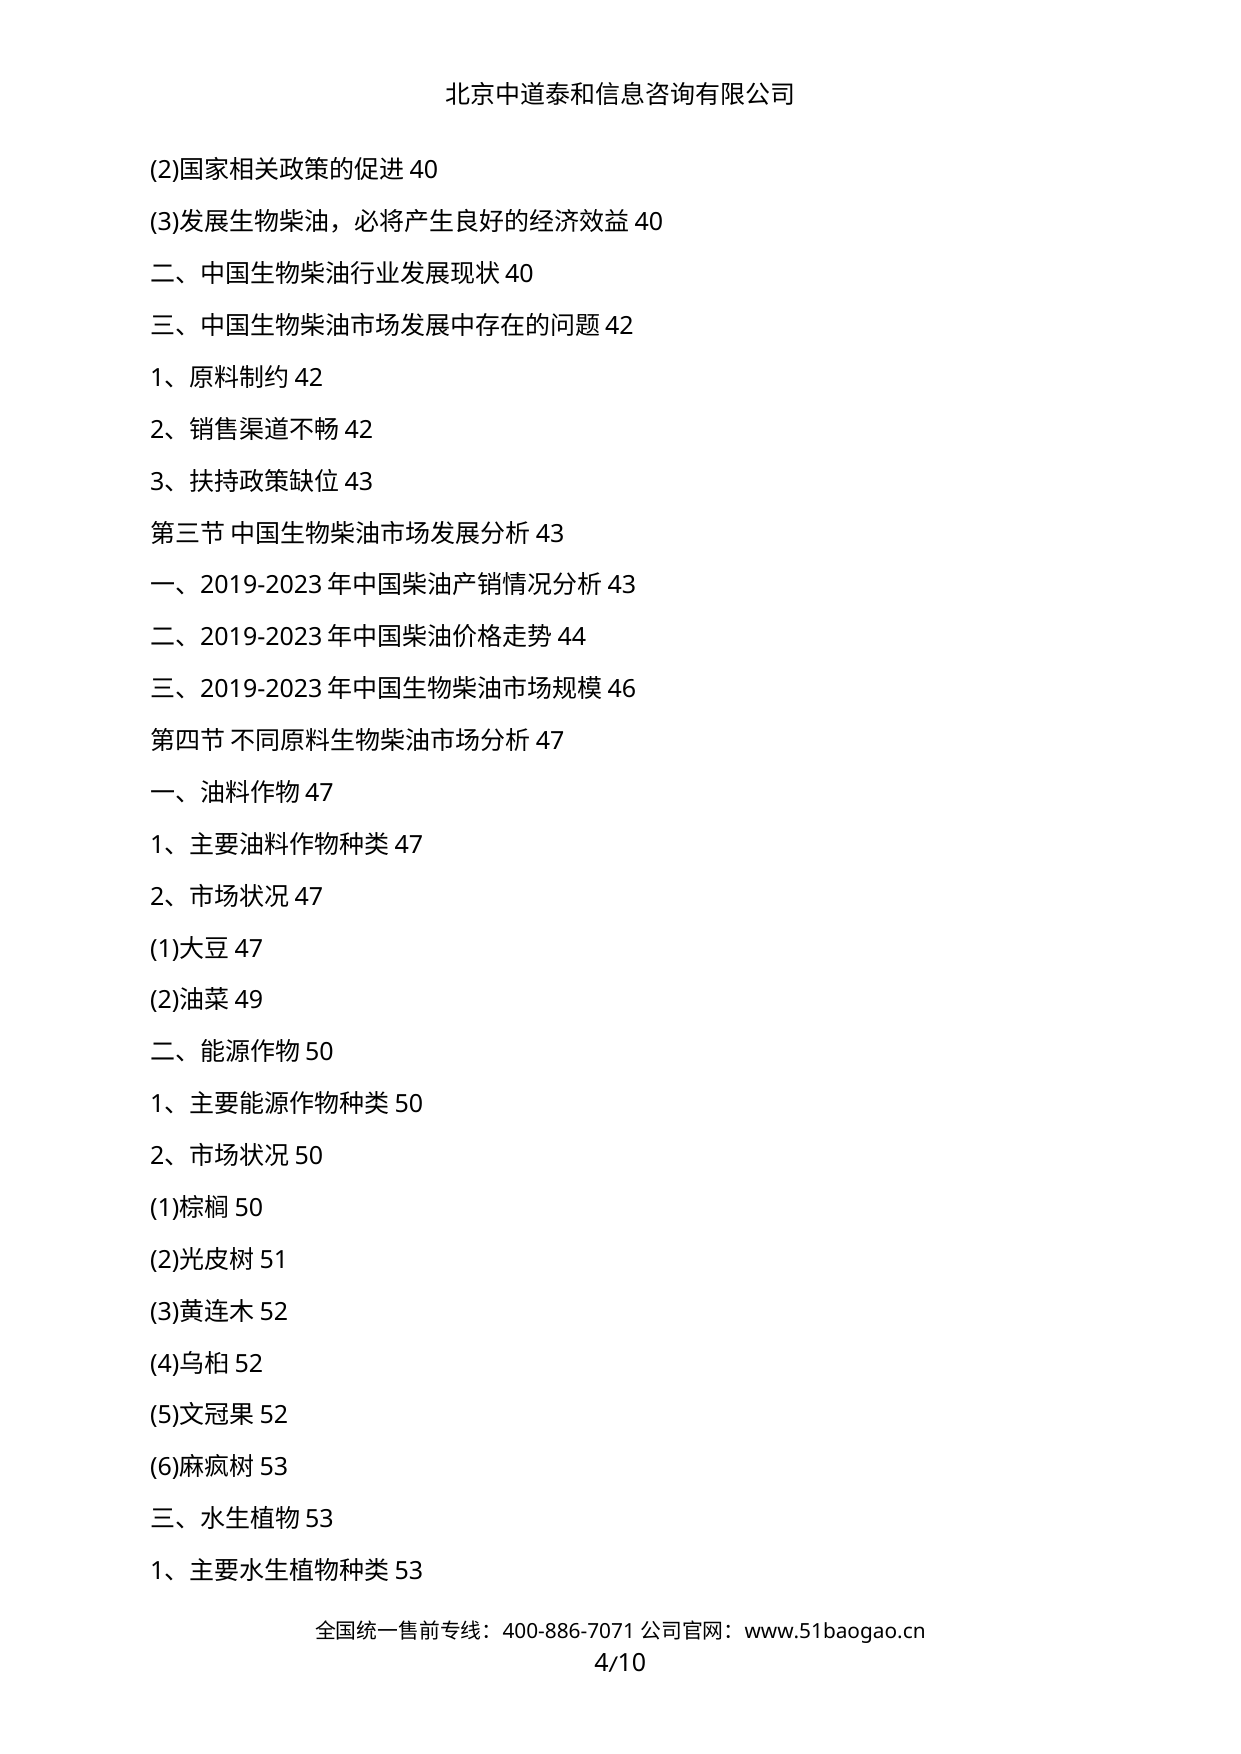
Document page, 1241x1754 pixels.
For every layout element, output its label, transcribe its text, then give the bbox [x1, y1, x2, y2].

text 二、能源作物50 [150, 1032, 1090, 1068]
text 1、主要能源作物种类50 [150, 1084, 1090, 1120]
text 第四节 不同原料生物柴油市场分析47 [150, 721, 1090, 757]
text 2、市场状况47 [150, 876, 1090, 912]
text 三、2019-2023年中国生物柴油市场规模46 [150, 669, 1090, 705]
text (2)光皮树51 [150, 1239, 1090, 1276]
text (3)黄连木52 [150, 1291, 1090, 1327]
text 三、水生植物53 [150, 1499, 1090, 1535]
text 一、2019-2023年中国柴油产销情况分析43 [150, 565, 1090, 601]
text 2、销售渠道不畅42 [150, 409, 1090, 446]
text (1)棕榈50 [150, 1187, 1090, 1224]
text 三、中国生物柴油市场发展中存在的问题42 [150, 306, 1090, 342]
text 2、市场状况50 [150, 1136, 1090, 1172]
text (2)国家相关政策的促进40 [150, 150, 1090, 186]
text 1、原料制约42 [150, 357, 1090, 394]
text 1、主要水生植物种类53 [150, 1551, 1090, 1587]
text (6)麻疯树53 [150, 1447, 1090, 1483]
text (4)乌桕52 [150, 1343, 1090, 1379]
text 3、扶持政策缺位43 [150, 461, 1090, 497]
text 二、2019-2023年中国柴油价格走势44 [150, 617, 1090, 653]
text (3)发展生物柴油，必将产生良好的经济效益40 [150, 202, 1090, 238]
text (2)油菜49 [150, 980, 1090, 1016]
text 1、主要油料作物种类47 [150, 824, 1090, 861]
text (5)文冠果52 [150, 1395, 1090, 1431]
text 第三节 中国生物柴油市场发展分析43 [150, 513, 1090, 549]
text (1)大豆47 [150, 928, 1090, 964]
text 二、中国生物柴油行业发展现状40 [150, 254, 1090, 290]
text 一、油料作物47 [150, 772, 1090, 809]
